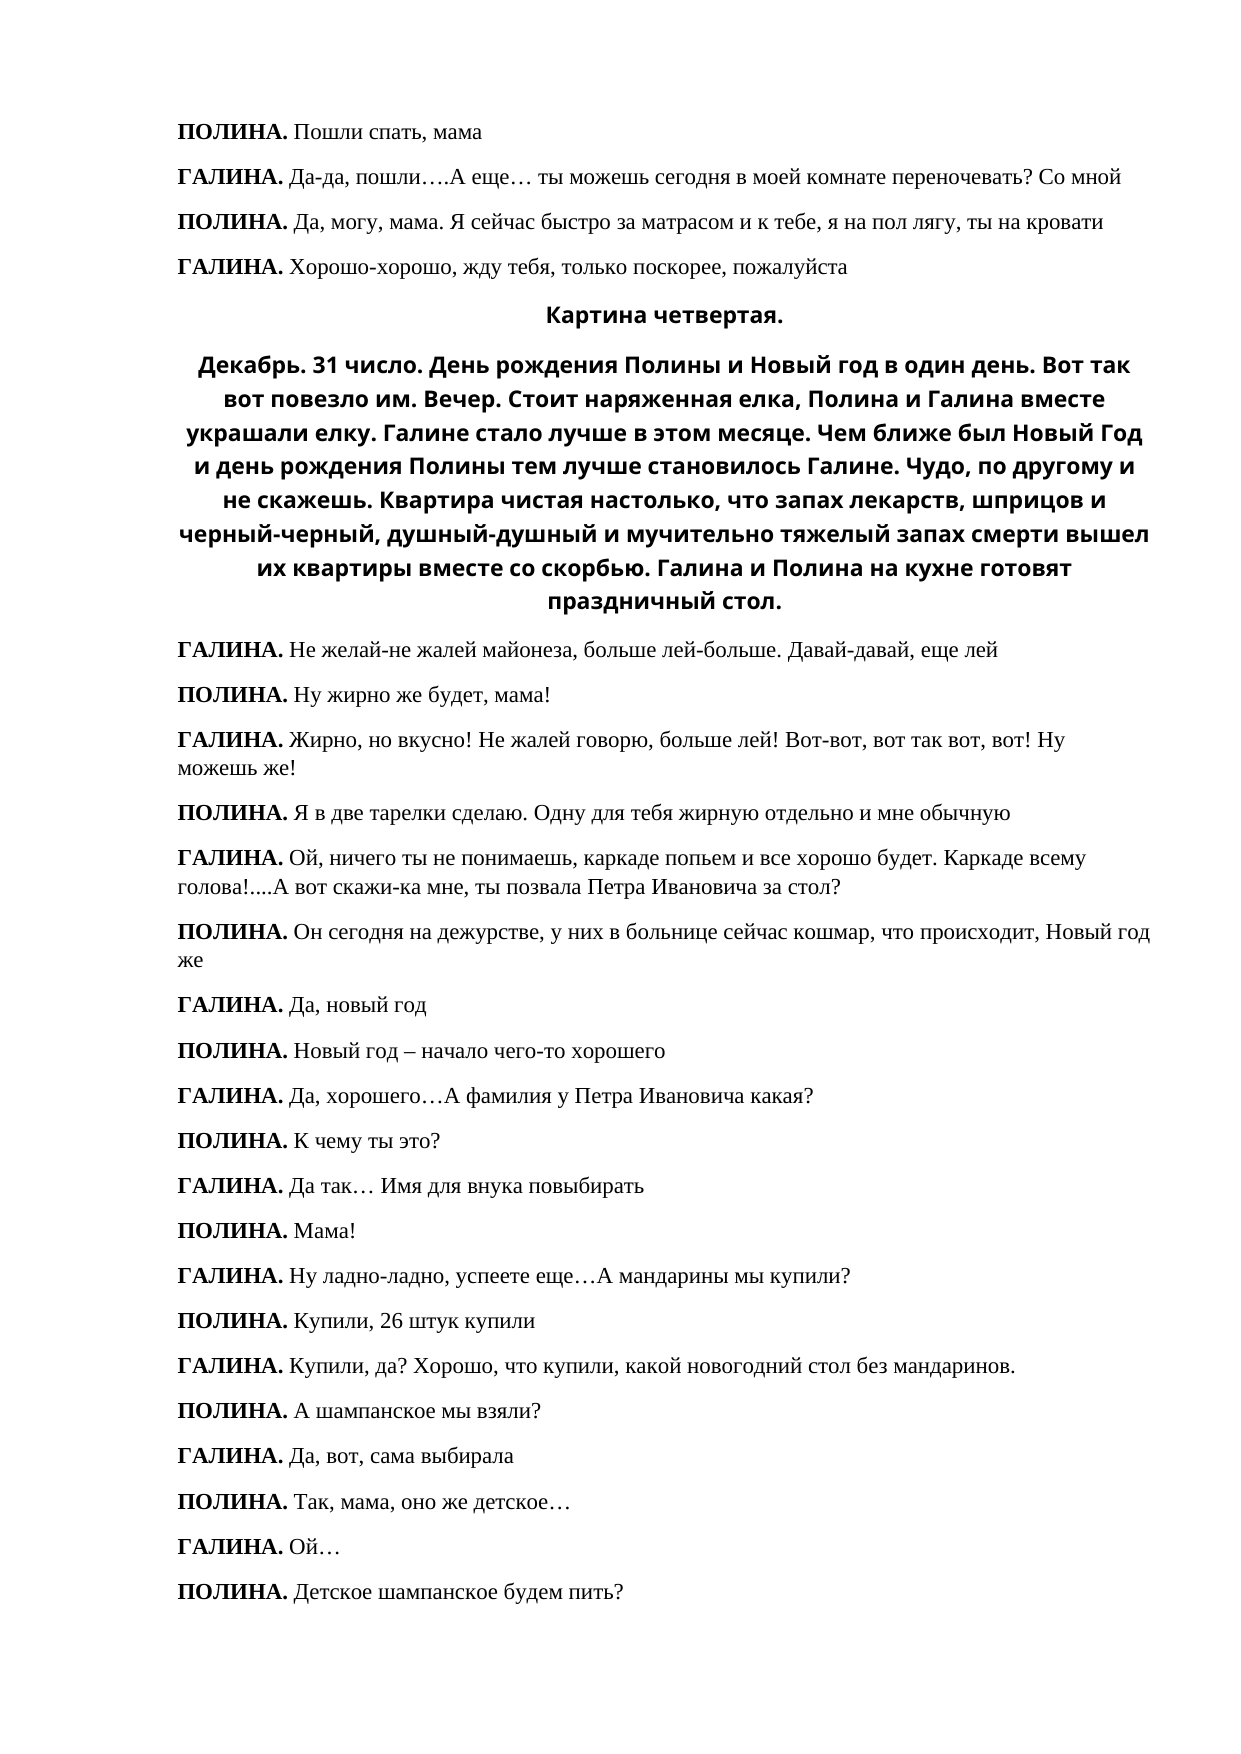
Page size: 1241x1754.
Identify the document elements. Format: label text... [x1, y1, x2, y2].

text ГАЛИНА. Хорошо-хорошо, жду тебя, только поскорее, пожалуйста [177, 253, 1152, 280]
text ПОЛИНА. Да, могу, мама. Я сейчас быстро за матрасом и к тебе, я на пол лягу, ты на кровати [177, 208, 1152, 235]
text ПОЛИНА. Новый год – начало чего-то хорошего [177, 1037, 1152, 1063]
text ПОЛИНА. Купили, 26 штук купили [177, 1307, 1152, 1334]
text Декабрь. 31 число. День рождения Полины и Новый год в один день. Вот так вот повезло им. Вечер. Стоит наряженная елка, Полина и Галина вместе украшали елку. Галине стало лучше в этом месяце. Чем ближе был Новый Год и день рождения Полины тем лучше становилось Галине. Чудо, по другому и не скажешь. Квартира чистая настолько, что запах лекарств, шприцов и черный-черный, душный-душный и мучительно тяжелый запах смерти вышел их квартиры вместе со скорбью. Галина и Полина на кухне готовят праздничный стол. [177, 349, 1152, 616]
text ПОЛИНА. Я в две тарелки сделаю. Одну для тебя жирную отдельно и мне обычную [177, 799, 1152, 826]
text ГАЛИНА. Ой, ничего ты не понимаешь, каркаде попьем и все хорошо будет. Каркаде всему голова!....А вот скажи-ка мне, ты позвала Петра Ивановича за стол? [177, 844, 1152, 899]
text ПОЛИНА. Так, мама, оно же детское… [177, 1488, 1152, 1514]
text ГАЛИНА. Жирно, но вкусно! Не жалей говорю, больше лей! Вот-вот, вот так вот, вот! Ну можешь же! [177, 726, 1152, 781]
text ПОЛИНА. К чему ты это? [177, 1127, 1152, 1153]
text ПОЛИНА. А шампанское мы взяли? [177, 1397, 1152, 1424]
text ПОЛИНА. Детское шампанское будем пить? [177, 1578, 1152, 1604]
text ГАЛИНА. Да, вот, сама выбирала [177, 1443, 1152, 1469]
text Картина четвертая. [177, 298, 1152, 330]
text ГАЛИНА. Ой… [177, 1533, 1152, 1559]
text ГАЛИНА. Ну ладно-ладно, успеете еще…А мандарины мы купили? [177, 1262, 1152, 1288]
text ГАЛИНА. Не желай-не жалей майонеза, больше лей-больше. Давай-давай, еще лей [177, 636, 1152, 662]
text ПОЛИНА. Мама! [177, 1217, 1152, 1243]
text ПОЛИНА. Пошли спать, мама [177, 118, 1152, 144]
text ГАЛИНА. Да, хорошего…А фамилия у Петра Ивановича какая? [177, 1082, 1152, 1108]
text ГАЛИНА. Да, новый год [177, 992, 1152, 1018]
text ГАЛИНА. Да-да, пошли….А еще… ты можешь сегодня в моей комнате переночевать? Со мной [177, 163, 1152, 189]
text ПОЛИНА. Он сегодня на дежурстве, у них в больнице сейчас кошмар, что происходит, Новый год же [177, 918, 1152, 973]
text ГАЛИНА. Да так… Имя для внука повыбирать [177, 1172, 1152, 1198]
text ГАЛИНА. Купили, да? Хорошо, что купили, какой новогодний стол без мандаринов. [177, 1352, 1152, 1379]
text ПОЛИНА. Ну жирно же будет, мама! [177, 681, 1152, 707]
